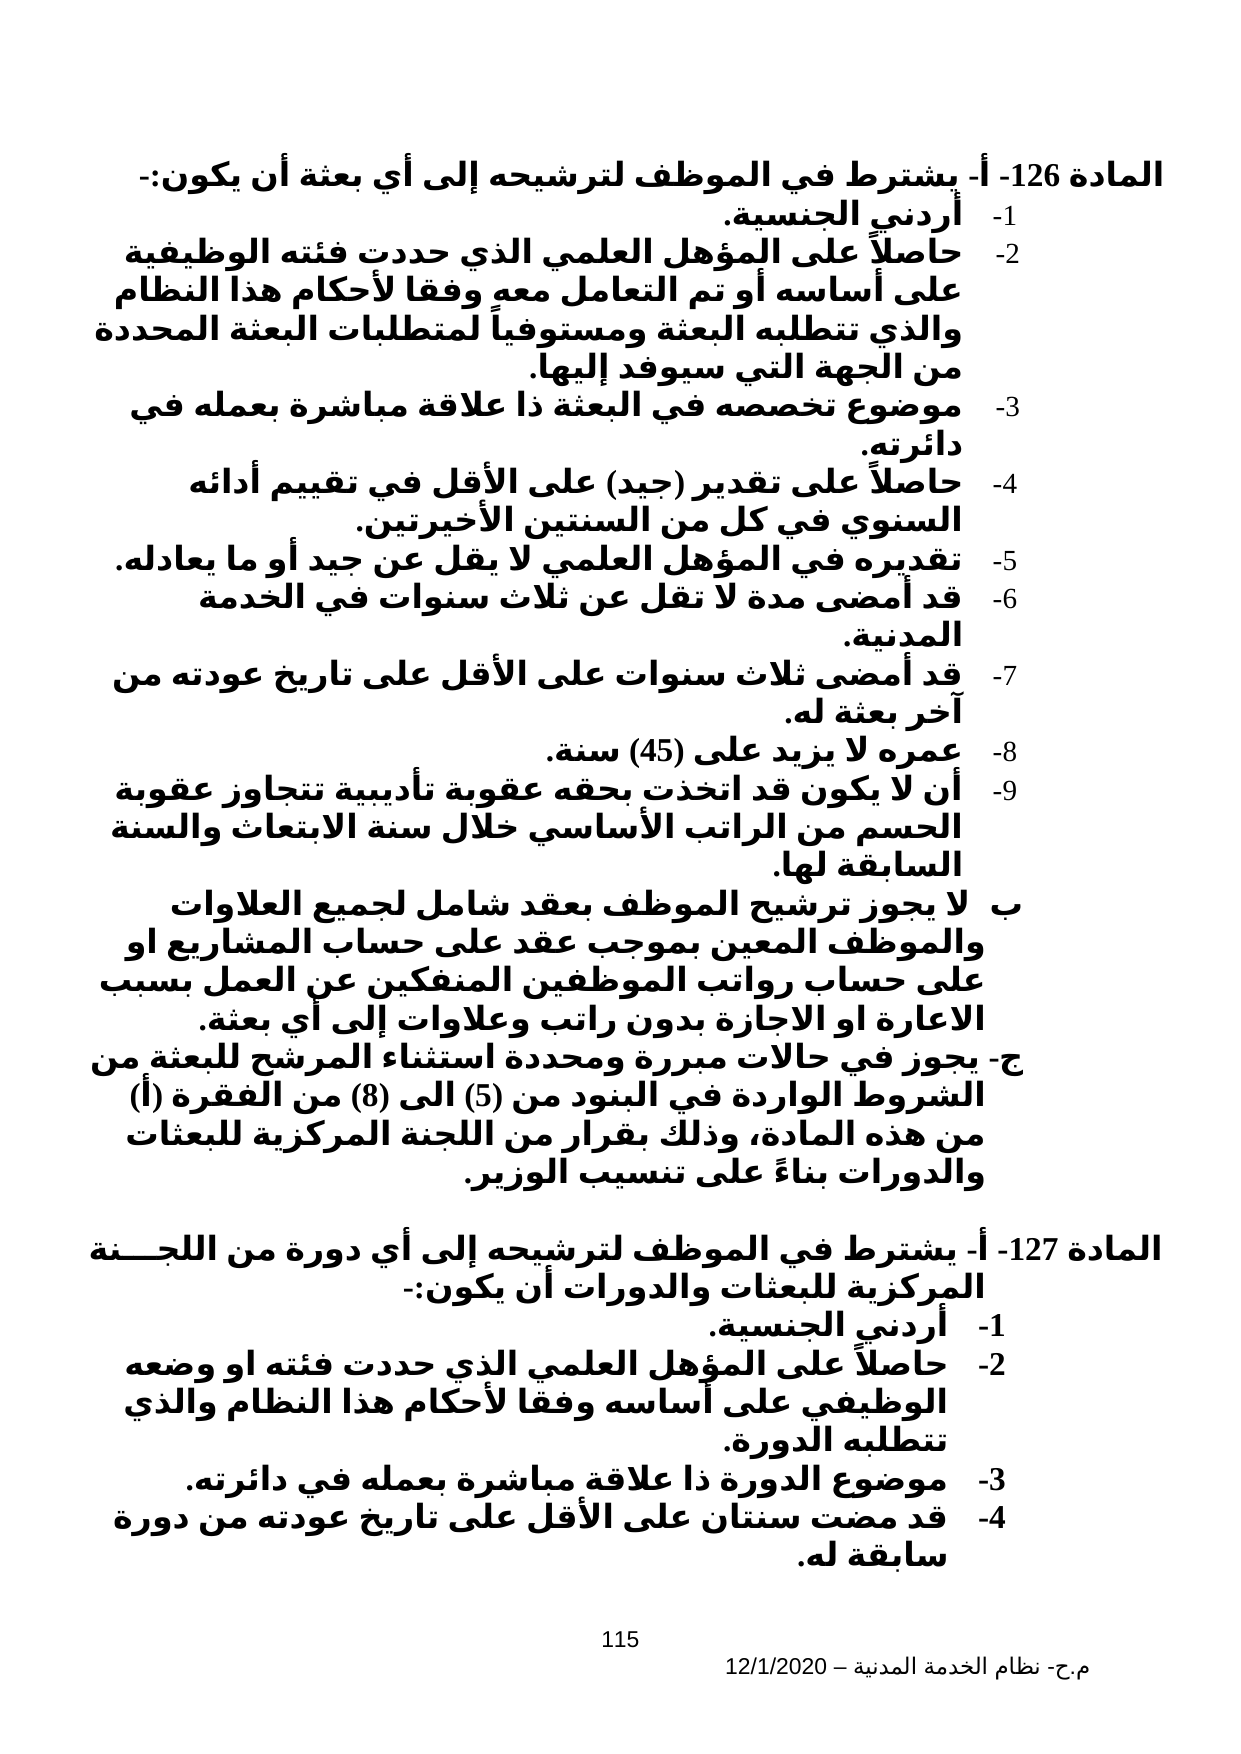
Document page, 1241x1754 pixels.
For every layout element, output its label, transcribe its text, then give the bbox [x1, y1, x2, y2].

table_cell المادة 126- أ- يشترط في الموظف لترشيحه إلى أي بعثة أن يكون:- أردني الجنسية. حاصلاً على المؤهل العلمي الذي حددت فئته الوظيفية على أساسه أو تم التعامل معه وفقا لأحكام هذا النظام والذي تتطلبه البعثة ومستوفياً لمتطلبات البعثة المحددة من الجهة التي سيوفد إليها. موضوع تخصصه في البعثة ذا علاقة مباشرة بعمله في دائرته. حاصلاً على تقدير (جيد) على الأقل في تقييم أدائه السنوي في كل من السنتين الأخيرتين. تقديره في المؤهل العلمي لا يقل عن جيد أو ما يعادله. قد أمضى مدة لا تقل عن ثلاث سنوات في الخدمة المدنية. قد أمضى ثلاث سنوات على الأقل على تاريخ عودته من آخر بعثة له. عمره لا يزيد على (45) سنة. أن لا يكون قد اتخذت بحقه عقوبة تأديبية تتجاوز عقوبة الحسم من الراتب الأساسي خلال سنة الابتعاث والسنة السابقة لها. ب- لا يجوز ترشيح الموظف بعقد شامل لجميع العلاوات والموظف المعين بموجب عقد على حساب المشاريع او على حساب رواتب الموظفين المنفكين عن العمل بسبب الاعارة او الاجازة بدون راتب وعلاوات إلى أي بعثة. ج- يجوز في حالات مبررة ومحددة استثناء المرشح للبعثة من الشروط الواردة في البنود من (5) الى (8) من الفقرة (أ) من هذه المادة، وذلك بقرار من اللجنة المركزية للبعثات والدورات بناءً على تنسيب الوزير. [66, 156, 1174, 1229]
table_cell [66, 1229, 1174, 1574]
